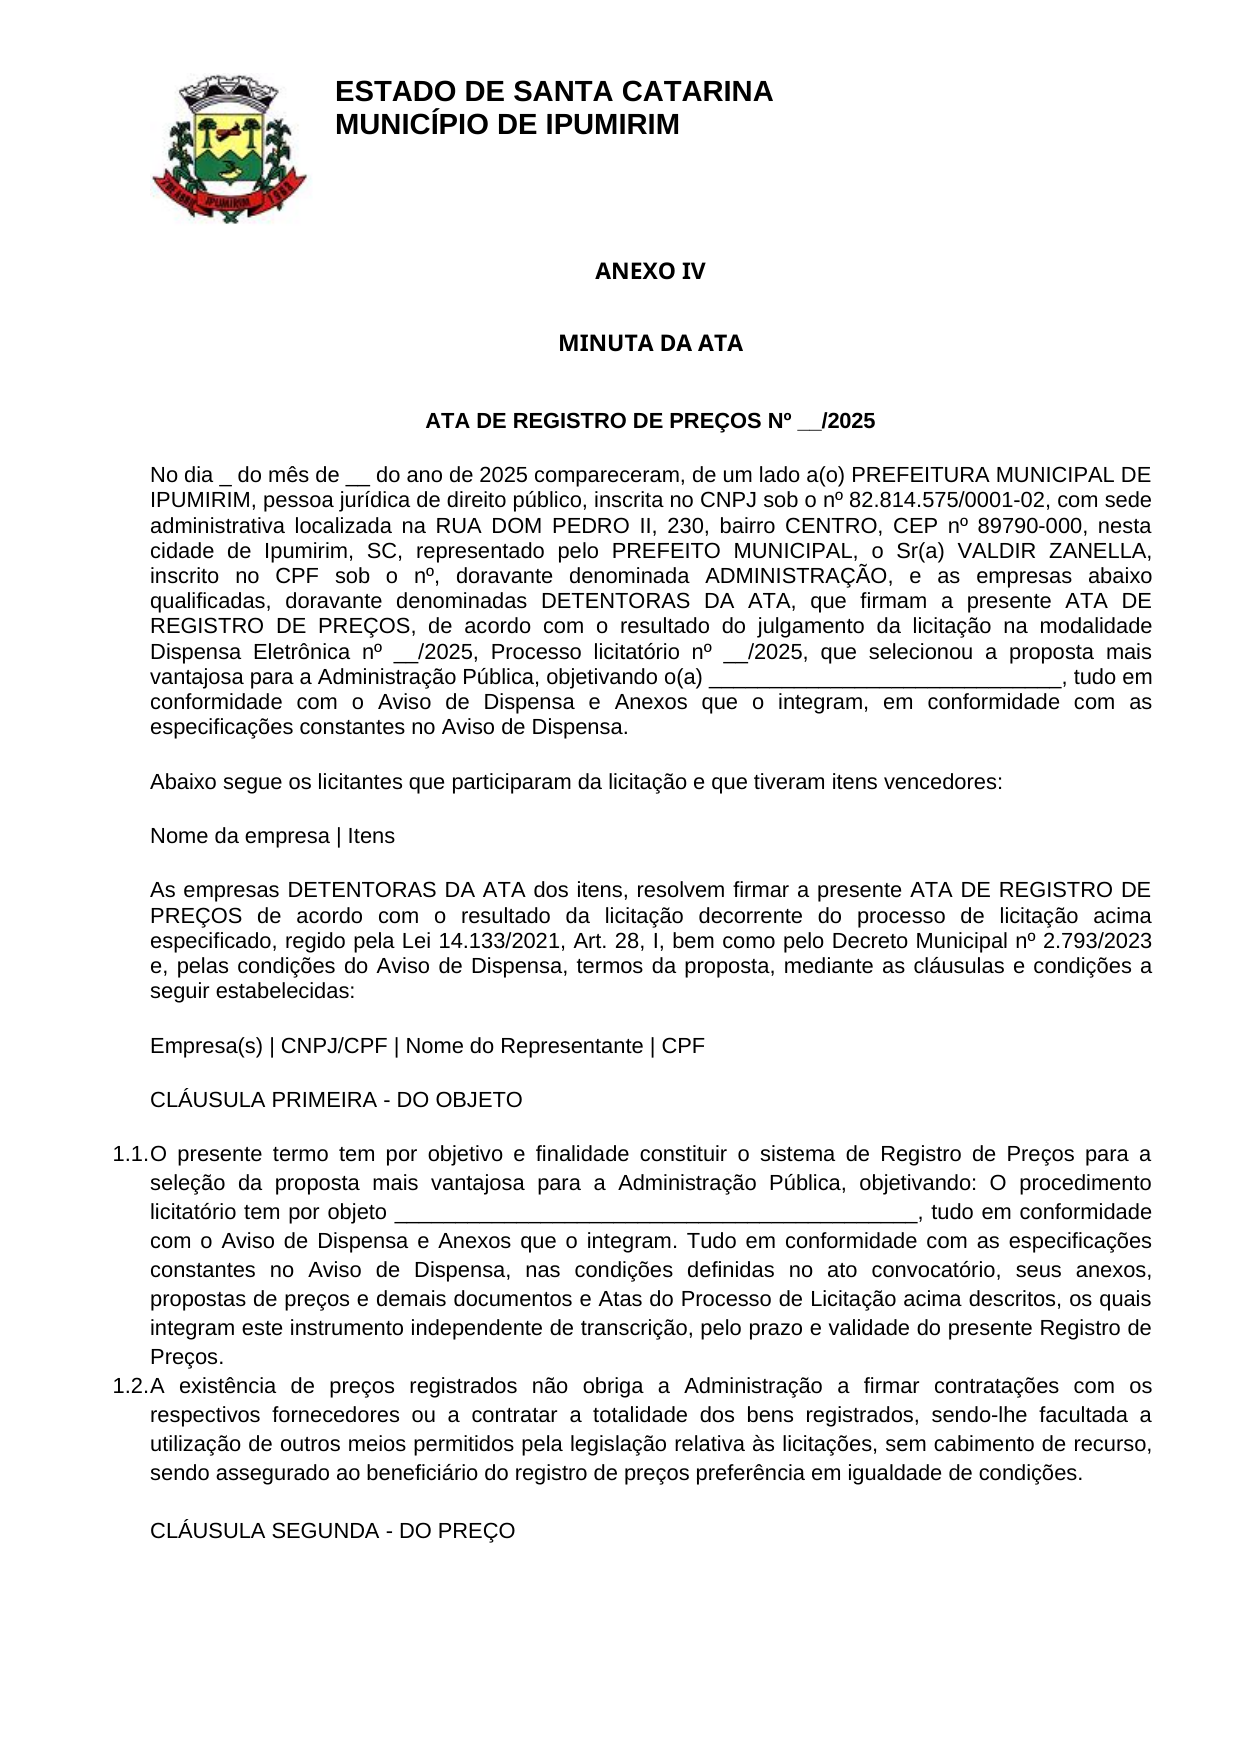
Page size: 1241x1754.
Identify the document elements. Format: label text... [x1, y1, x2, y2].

text Abaixo segue os licitantes que participaram da licitação e que tiveram itens vencedores: [150, 768, 1154, 794]
text As empresas DETENTORAS DA ATA dos itens, resolvem firmar a presente ATA DE REGISTRO DE PREÇOS de acordo com o resultado da licitação decorrente do processo de licitação acima especificado, regido pela Lei 14.133/2021, Art. 28, I, bem como pelo Decreto Municipal nº 2.793/2023 e, pelas condições do Aviso de Dispensa, termos da proposta, mediante as cláusulas e condições a seguir estabelecidas: [150, 877, 1154, 1003]
list O presente termo tem por objetivo e finalidade constituir o sistema de Registro de Preços para a seleção da proposta mais vantajosa para a Administração Pública, objetivando: O procedimento licitatório tem por objeto ___________________________________________, tudo em conformidade com o Aviso de Dispensa e Anexos que o integram. Tudo em conformidade com as especificações constantes no Aviso de Dispensa, nas condições definidas no ato convocatório, seus anexos, propostas de preços e demais documentos e Atas do Processo de Licitação acima descritos, os quais integram este instrumento independente de transcrição, pelo prazo e validade do presente Registro de Preços. [112, 1141, 1154, 1369]
text Empresa(s) | CNPJ/CPF | Nome do Representante | CPF [150, 1032, 1154, 1058]
list A existência de preços registrados não obriga a Administração a firmar contratações com os respectivos fornecedores ou a contratar a totalidade dos bens registrados, sendo-lhe facultada a utilização de outros meios permitidos pela legislação relativa às licitações, sem cabimento de recurso, sendo assegurado ao beneficiário do registro de preços preferência em igualdade de condições. [112, 1373, 1154, 1485]
text MINUTA DA ATA [150, 327, 1151, 358]
picture [150, 73, 313, 227]
text Nome da empresa | Itens [150, 823, 1154, 848]
text ANEXO IV [150, 255, 1151, 287]
text ATA DE REGISTRO DE PREÇOS Nº __/2025 [150, 408, 1151, 433]
text CLÁUSULA PRIMEIRA - DO OBJETO [150, 1087, 1154, 1112]
text No dia _ do mês de __ do ano de 2025 compareceram, de um lado a(o) PREFEITURA MUNICIPAL DE IPUMIRIM, pessoa jurídica de direito público, inscrita no CNPJ sob o nº 82.814.575/0001-02, com sede administrativa localizada na RUA DOM PEDRO II, 230, bairro CENTRO, CEP nº 89790-000, nesta cidade de Ipumirim, SC, representado pelo PREFEITO MUNICIPAL, o Sr(a) VALDIR ZANELLA, inscrito no CPF sob o nº, doravante denominada ADMINISTRAÇÃO, e as empresas abaixo qualificadas, doravante denominadas DETENTORAS DA ATA, que firmam a presente ATA DE REGISTRO DE PREÇOS, de acordo com o resultado do julgamento da licitação na modalidade Dispensa Eletrônica nº __/2025, Processo licitatório nº __/2025, que selecionou a proposta mais vantajosa para a Administração Pública, objetivando o(a) _____________________________, tudo em conformidade com o Aviso de Dispensa e Anexos que o integram, em conformidade com as especificações constantes no Aviso de Dispensa. [150, 462, 1154, 739]
text CLÁUSULA SEGUNDA - DO PREÇO [150, 1518, 1154, 1543]
